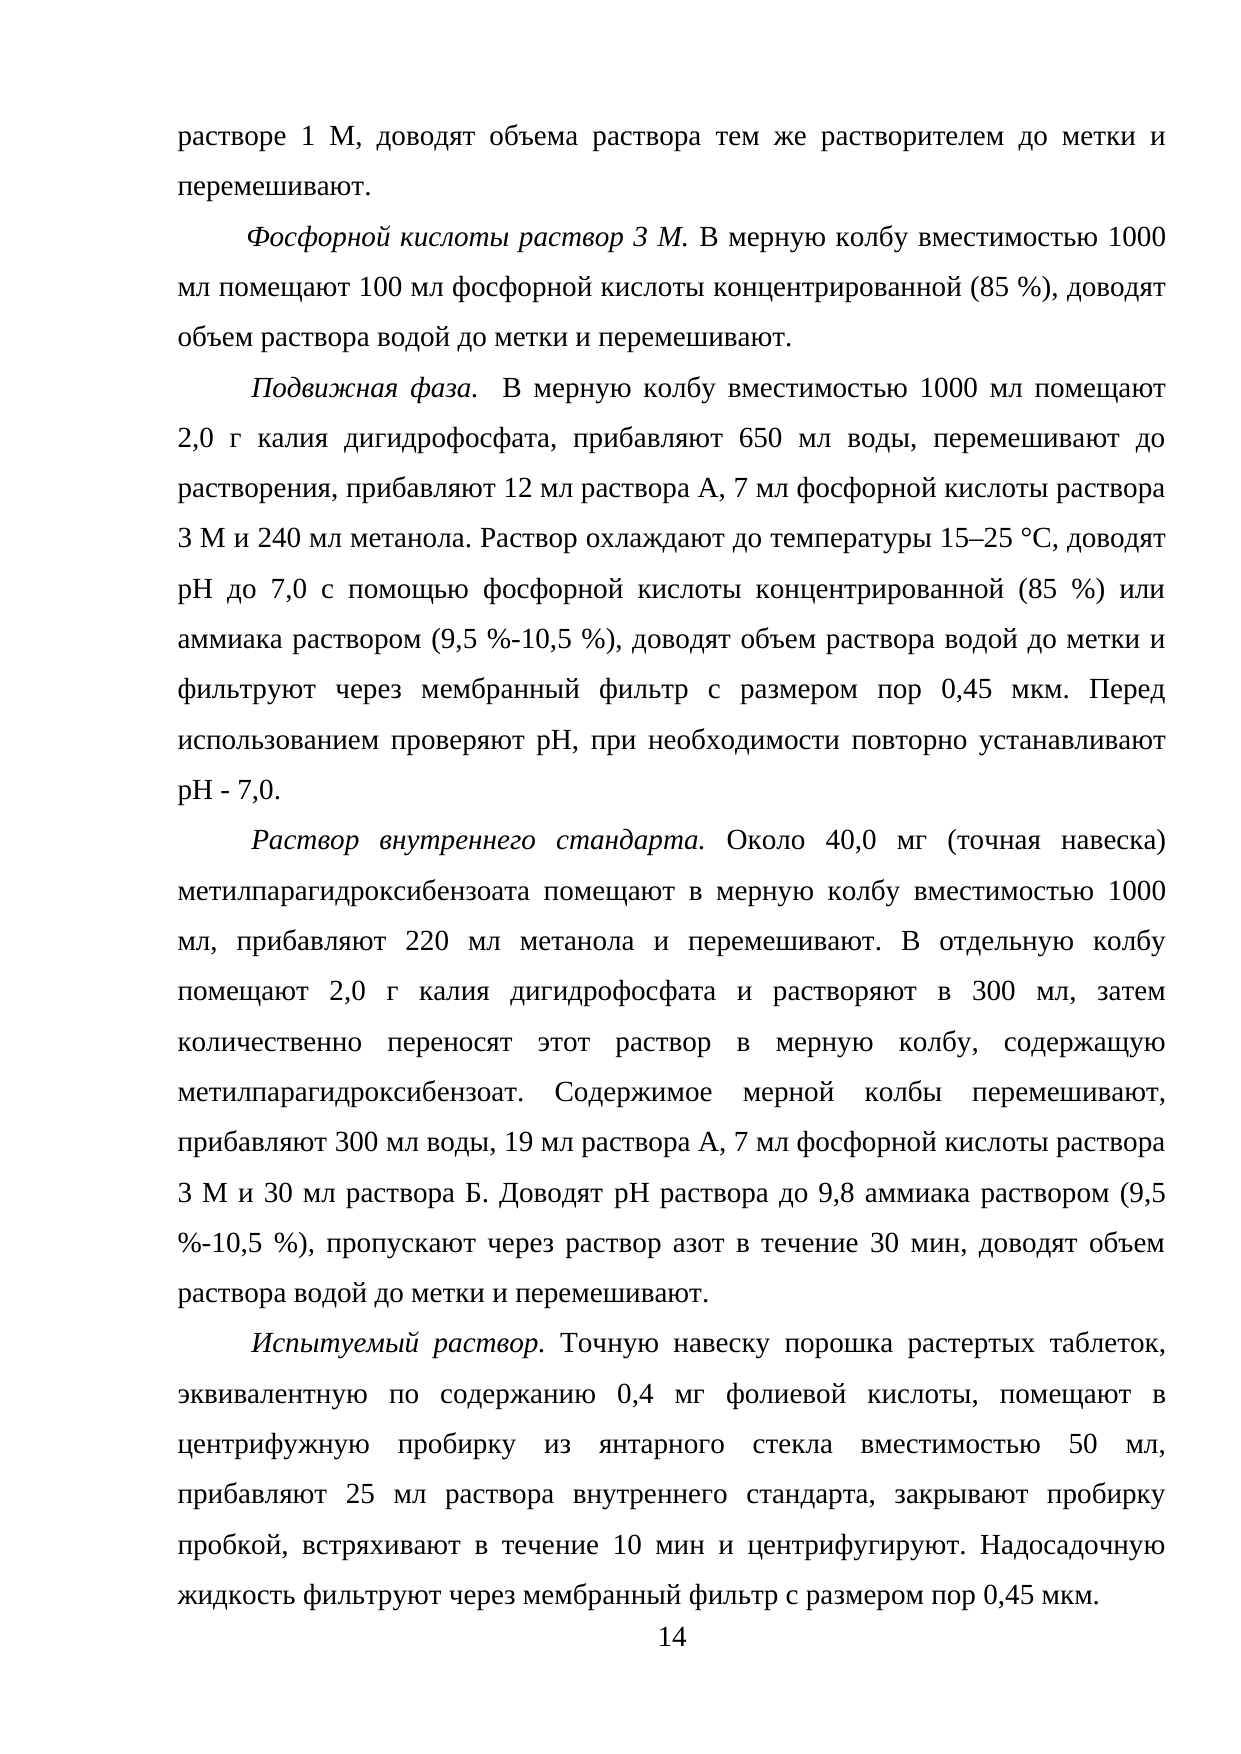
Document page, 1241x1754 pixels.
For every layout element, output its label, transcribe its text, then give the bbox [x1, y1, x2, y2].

text Подвижная фаза. В мерную колбу вместимостью 1000 мл помещают 2,0 г калия дигидрофосфата, прибавляют 650 мл воды, перемешивают до растворения, прибавляют 12 мл раствора А, 7 мл фосфорной кислоты раствора 3 М и 240 мл метанола. Раствор охлаждают до температуры 15–25 °С, доводят pH до 7,0 с помощью фосфорной кислоты концентрированной (85 %) или аммиака раствором (9,5 %-10,5 %), доводят объем раствора водой до метки и фильтруют через мембранный фильтр с размером пор 0,45 мкм. Перед использованием проверяют pH, при необходимости повторно устанавливают pH - 7,0. [177, 370, 1167, 806]
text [177, 118, 1167, 202]
text Раствор внутреннего стандарта. Около 40,0 мг (точная навеска) метилпарагидроксибензоата помещают в мерную колбу вместимостью 1000 мл, прибавляют 220 мл метанола и перемешивают. В отдельную колбу помещают 2,0 г калия дигидрофосфата и растворяют в 300 мл, затем количественно переносят этот раствор в мерную колбу, содержащую метилпарагидроксибензоат. Содержимое мерной колбы перемешивают, прибавляют 300 мл воды, 19 мл раствора А, 7 мл фосфорной кислоты раствора 3 М и 30 мл раствора Б. Доводят pH раствора до 9,8 аммиака раствором (9,5 %-10,5 %), пропускают через раствор азот в течение 30 мин, доводят объем раствора водой до метки и перемешивают. [177, 822, 1167, 1309]
text Испытуемый раствор. Точную навеску порошка растертых таблеток, эквивалентную по содержанию 0,4 мг фолиевой кислоты, помещают в центрифужную пробирку из янтарного стекла вместимостью 50 мл, прибавляют 25 мл раствора внутреннего стандарта, закрывают пробирку пробкой, встряхивают в течение 10 мин и центрифугируют. Надосадочную жидкость фильтруют через мембранный фильтр с размером пор 0,45 мкм. [177, 1326, 1167, 1611]
text Фосфорной кислоты раствор 3 М. В мерную колбу вместимостью 1000 мл помещают 100 мл фосфорной кислоты концентрированной (85 %), доводят объем раствора водой до метки и перемешивают. [177, 219, 1167, 353]
